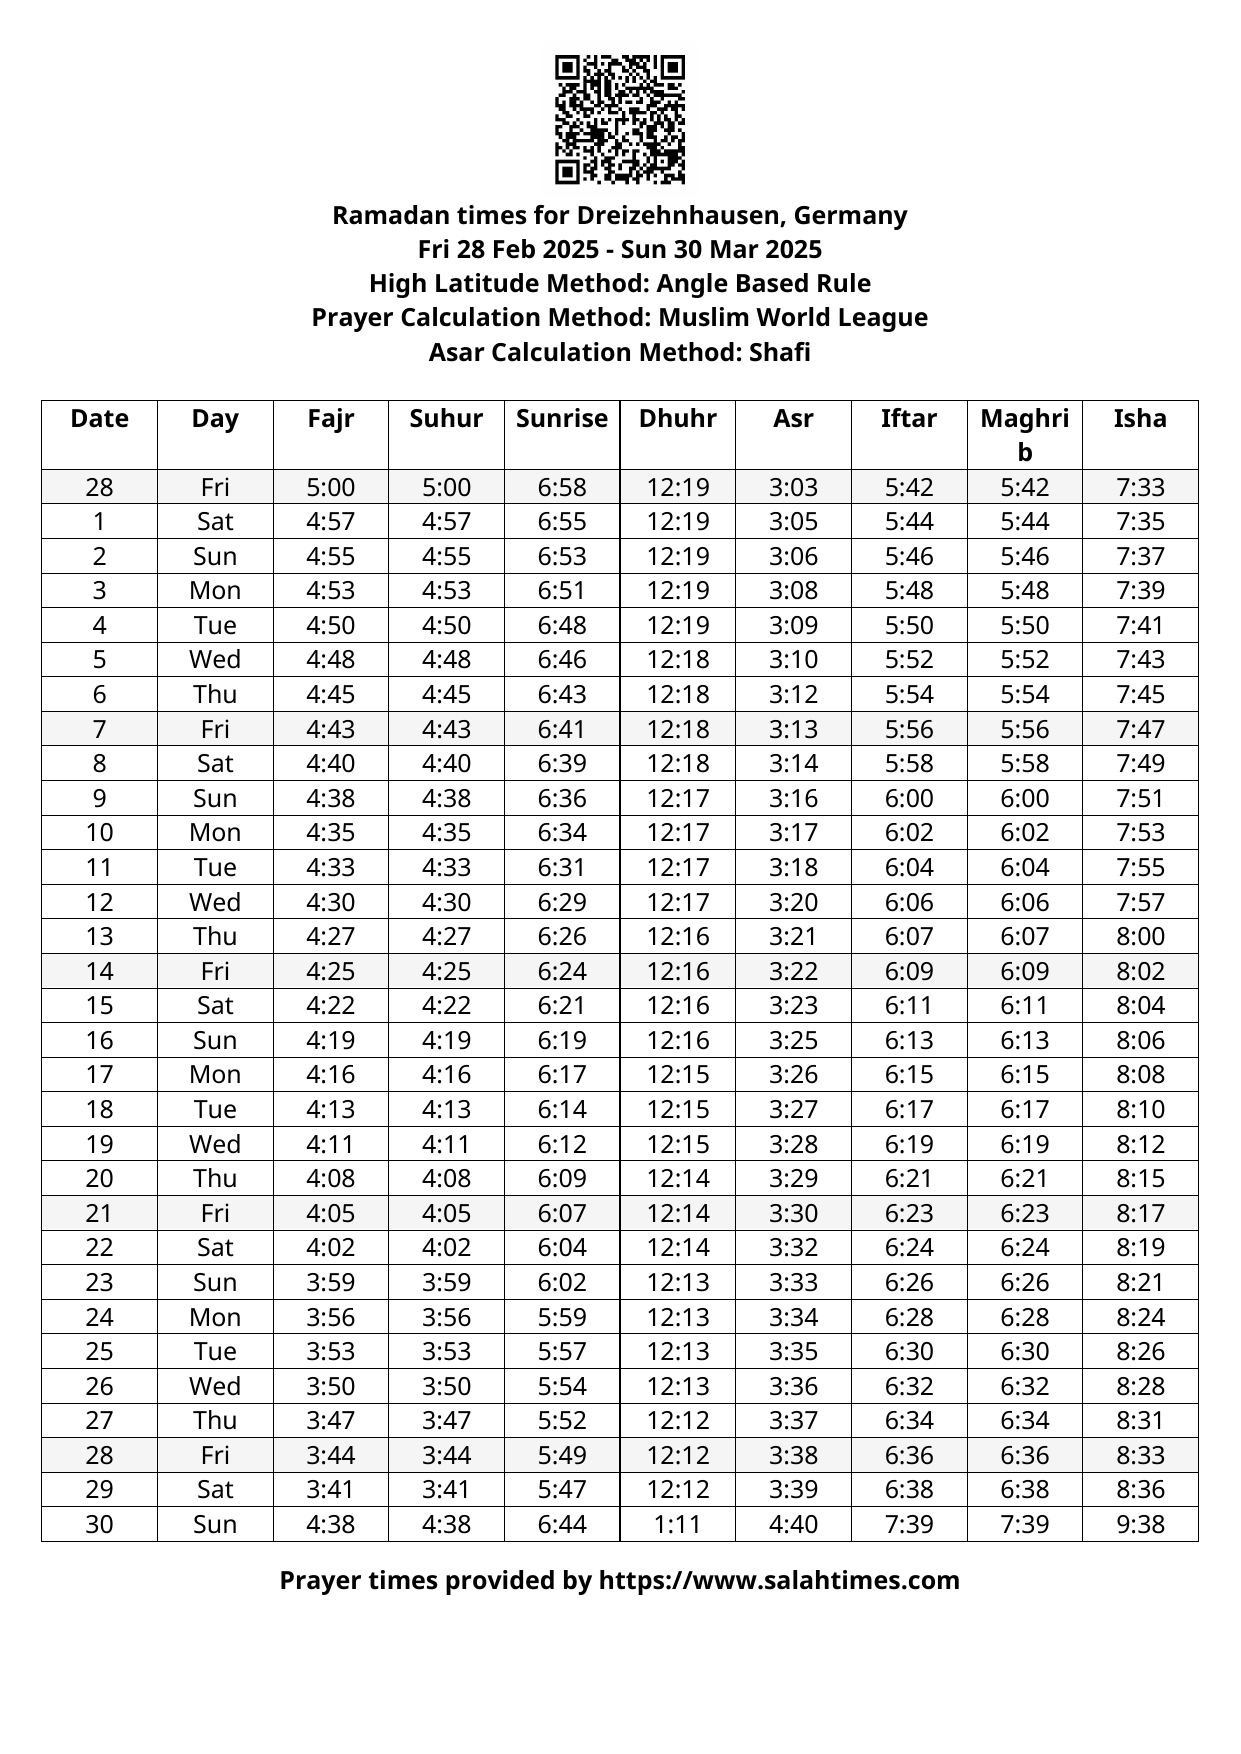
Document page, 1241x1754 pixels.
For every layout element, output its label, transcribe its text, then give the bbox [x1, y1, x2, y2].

table_cell 4:35 [389, 816, 504, 849]
table_cell 12:13 [621, 1300, 735, 1333]
table_cell Sun [158, 1507, 273, 1541]
table_cell Tue [158, 1092, 273, 1126]
table_cell 6:36 [852, 1438, 967, 1472]
table_header Date [42, 401, 157, 469]
table_cell 3:20 [736, 885, 851, 918]
table_cell 8 [42, 746, 157, 780]
table_cell 6:17 [505, 1058, 619, 1091]
table_cell 8:36 [1083, 1473, 1198, 1506]
table_cell 3:14 [736, 746, 851, 780]
table_cell 6:17 [852, 1092, 967, 1126]
text Prayer times provided by https://www.salahtimes.com [42, 1563, 1198, 1597]
text Asar Calculation Method: Shafi [42, 334, 1198, 368]
table_cell Fri [158, 954, 273, 987]
table_cell 6:36 [968, 1438, 1082, 1472]
table_cell 6:04 [968, 850, 1082, 884]
table_cell 6:58 [505, 470, 619, 503]
table_cell 5:54 [505, 1369, 619, 1402]
table_cell 6:09 [852, 954, 967, 987]
table_cell 12:18 [621, 643, 735, 676]
table_cell 5:54 [852, 677, 967, 711]
table_cell Sun [158, 539, 273, 572]
table_cell Wed [158, 1369, 273, 1402]
table_cell 4:13 [389, 1092, 504, 1126]
table_cell Sat [158, 1473, 273, 1506]
table_cell 8:00 [1083, 919, 1198, 953]
table_cell 12:16 [621, 919, 735, 953]
table_cell 30 [42, 1507, 157, 1541]
table_cell 12:13 [621, 1265, 735, 1299]
table_cell 6:15 [968, 1058, 1082, 1091]
table_cell 14 [42, 954, 157, 987]
table_cell 4:33 [389, 850, 504, 884]
table_cell 17 [42, 1058, 157, 1091]
table_cell 6:30 [968, 1334, 1082, 1368]
table_cell 6:04 [852, 850, 967, 884]
table_cell 12:17 [621, 885, 735, 918]
table_cell 4:13 [274, 1092, 388, 1126]
table_header Asr [736, 401, 851, 469]
table_cell 12:16 [621, 1023, 735, 1057]
table_cell 3:47 [389, 1404, 504, 1437]
table_header Dhuhr [621, 401, 735, 469]
table_cell 3:50 [389, 1369, 504, 1402]
table_cell 7:33 [1083, 470, 1198, 503]
table_cell Wed [158, 885, 273, 918]
table_cell Sat [158, 746, 273, 780]
table_cell 7:41 [1083, 608, 1198, 642]
table_cell Wed [158, 643, 273, 676]
table_cell 4:22 [389, 989, 504, 1022]
picture [542, 41, 699, 198]
table_cell 28 [42, 470, 157, 503]
table_cell 4:25 [389, 954, 504, 987]
table_cell Tue [158, 608, 273, 642]
table_cell 12:13 [621, 1369, 735, 1402]
table_cell Thu [158, 1161, 273, 1195]
table_cell 6:32 [968, 1369, 1082, 1402]
table_cell 6:00 [852, 781, 967, 814]
table_cell 12:16 [621, 989, 735, 1022]
table_cell 1 [42, 504, 157, 538]
table_cell Sat [158, 989, 273, 1022]
table_cell 4:43 [274, 712, 388, 745]
table_cell 6:21 [852, 1161, 967, 1195]
table_cell 6:07 [852, 919, 967, 953]
table_cell 4:02 [389, 1231, 504, 1264]
table_cell 3:37 [736, 1404, 851, 1437]
table_cell 4:50 [274, 608, 388, 642]
table_cell 8:10 [1083, 1092, 1198, 1126]
table_cell 3:47 [274, 1404, 388, 1437]
table_cell 16 [42, 1023, 157, 1057]
table_cell 4:48 [389, 643, 504, 676]
table_cell 4:40 [389, 746, 504, 780]
table_cell 6:51 [505, 574, 619, 607]
table_cell 6:09 [505, 1161, 619, 1195]
table_cell 4:27 [389, 919, 504, 953]
table_cell Thu [158, 677, 273, 711]
table_cell 4:40 [274, 746, 388, 780]
table_cell 5:00 [389, 470, 504, 503]
table_cell 8:04 [1083, 989, 1198, 1022]
table_cell 6:04 [505, 1231, 619, 1264]
table_cell 6:38 [852, 1473, 967, 1506]
table_header Fajr [274, 401, 388, 469]
table_cell 28 [42, 1438, 157, 1472]
table_cell Fri [158, 1438, 273, 1472]
table_cell 8:15 [1083, 1161, 1198, 1195]
table_cell 3:08 [736, 574, 851, 607]
table_cell 9:38 [1083, 1507, 1198, 1541]
table_cell 3:59 [389, 1265, 504, 1299]
table_cell 8:21 [1083, 1265, 1198, 1299]
table_cell 4:45 [274, 677, 388, 711]
table_cell 12:14 [621, 1196, 735, 1229]
table_cell 4:38 [274, 781, 388, 814]
table_cell 3:26 [736, 1058, 851, 1091]
table_cell 4:43 [389, 712, 504, 745]
table_cell 6:26 [505, 919, 619, 953]
table_cell 23 [42, 1265, 157, 1299]
table_cell 6:38 [968, 1473, 1082, 1506]
table_cell 7 [42, 712, 157, 745]
table_cell 12:19 [621, 608, 735, 642]
table_cell 6:34 [968, 1404, 1082, 1437]
table_cell 8:24 [1083, 1300, 1198, 1333]
table_cell 21 [42, 1196, 157, 1229]
table_cell 4:05 [274, 1196, 388, 1229]
table_cell 6:21 [968, 1161, 1082, 1195]
table_cell 7:43 [1083, 643, 1198, 676]
table_cell 6:06 [852, 885, 967, 918]
table_cell 6:48 [505, 608, 619, 642]
table_cell 4:35 [274, 816, 388, 849]
table_cell 7:51 [1083, 781, 1198, 814]
table_cell 6:34 [505, 816, 619, 849]
text Fri 28 Feb 2025 - Sun 30 Mar 2025 [42, 232, 1198, 266]
table_cell 6:23 [852, 1196, 967, 1229]
table_cell 3:23 [736, 989, 851, 1022]
table_cell 4:30 [389, 885, 504, 918]
table_cell 5:42 [852, 470, 967, 503]
table_cell 3:56 [274, 1300, 388, 1333]
table_cell 7:45 [1083, 677, 1198, 711]
table_cell 6:44 [505, 1507, 619, 1541]
table_cell 6:19 [852, 1127, 967, 1160]
table_cell Mon [158, 1300, 273, 1333]
table_cell 5:46 [968, 539, 1082, 572]
table_cell 6:32 [852, 1369, 967, 1402]
table_cell 3:13 [736, 712, 851, 745]
table_cell 3 [42, 574, 157, 607]
table_cell 5:49 [505, 1438, 619, 1472]
table_cell 8:19 [1083, 1231, 1198, 1264]
table_cell 12:13 [621, 1334, 735, 1368]
table_cell 8:06 [1083, 1023, 1198, 1057]
table_cell 6 [42, 677, 157, 711]
table_cell 12:14 [621, 1231, 735, 1264]
table_cell 7:39 [1083, 574, 1198, 607]
table_header Maghrib [968, 401, 1082, 469]
table_cell 3:50 [274, 1369, 388, 1402]
table_cell 3:27 [736, 1092, 851, 1126]
table_cell 4:05 [389, 1196, 504, 1229]
table_cell 6:13 [852, 1023, 967, 1057]
table_cell 6:28 [968, 1300, 1082, 1333]
table_cell 6:00 [968, 781, 1082, 814]
table_cell 10 [42, 816, 157, 849]
table_cell 20 [42, 1161, 157, 1195]
table_cell 3:03 [736, 470, 851, 503]
table_cell 6:55 [505, 504, 619, 538]
table_cell 3:41 [389, 1473, 504, 1506]
table_cell 12:17 [621, 850, 735, 884]
table_cell 6:17 [968, 1092, 1082, 1126]
table_cell 3:22 [736, 954, 851, 987]
table_cell Thu [158, 1404, 273, 1437]
table_cell 6:12 [505, 1127, 619, 1160]
table_cell 3:44 [389, 1438, 504, 1472]
table_cell 5:50 [968, 608, 1082, 642]
table_cell 12:15 [621, 1058, 735, 1091]
table_cell 3:10 [736, 643, 851, 676]
table_cell 12:19 [621, 470, 735, 503]
table_cell 4:48 [274, 643, 388, 676]
table_cell 12:12 [621, 1473, 735, 1506]
table_cell 3:35 [736, 1334, 851, 1368]
table_header Suhur [389, 401, 504, 469]
table_cell 6:24 [852, 1231, 967, 1264]
table_cell 6:26 [968, 1265, 1082, 1299]
table_cell 5:58 [852, 746, 967, 780]
table_cell 6:24 [968, 1231, 1082, 1264]
table_cell 6:23 [968, 1196, 1082, 1229]
table_cell Sun [158, 1265, 273, 1299]
table_header Sunrise [505, 401, 619, 469]
table_cell 5:54 [968, 677, 1082, 711]
table_cell 18 [42, 1092, 157, 1126]
table_cell 4:02 [274, 1231, 388, 1264]
table_cell 12:16 [621, 954, 735, 987]
table_cell 8:08 [1083, 1058, 1198, 1091]
table_cell 3:29 [736, 1161, 851, 1195]
table_cell 5:48 [968, 574, 1082, 607]
table_cell Fri [158, 470, 273, 503]
table_cell Wed [158, 1127, 273, 1160]
table_cell 8:02 [1083, 954, 1198, 987]
table_header Day [158, 401, 273, 469]
table_cell 4:55 [389, 539, 504, 572]
table_cell 6:21 [505, 989, 619, 1022]
table_cell 4:27 [274, 919, 388, 953]
table_cell 12:17 [621, 781, 735, 814]
table_cell 6:24 [505, 954, 619, 987]
table_cell Tue [158, 850, 273, 884]
table_cell 3:44 [274, 1438, 388, 1472]
table_cell 6:53 [505, 539, 619, 572]
table_cell 3:16 [736, 781, 851, 814]
table_cell 12:18 [621, 677, 735, 711]
table_cell Sat [158, 504, 273, 538]
table_cell 6:46 [505, 643, 619, 676]
table_cell Mon [158, 816, 273, 849]
table_cell 3:59 [274, 1265, 388, 1299]
table_cell 6:11 [968, 989, 1082, 1022]
table_cell 4:11 [389, 1127, 504, 1160]
table_cell 4:16 [274, 1058, 388, 1091]
table_cell 7:37 [1083, 539, 1198, 572]
table_cell Sun [158, 1023, 273, 1057]
table_cell 5:46 [852, 539, 967, 572]
table_cell 5:47 [505, 1473, 619, 1506]
table_cell 6:30 [852, 1334, 967, 1368]
table_cell 4 [42, 608, 157, 642]
table_cell 6:13 [968, 1023, 1082, 1057]
table_cell 4:08 [389, 1161, 504, 1195]
table_header Isha [1083, 401, 1198, 469]
table_cell 3:33 [736, 1265, 851, 1299]
table_cell 12:18 [621, 712, 735, 745]
table_cell 6:02 [505, 1265, 619, 1299]
table_cell 6:26 [852, 1265, 967, 1299]
table_cell 12:18 [621, 746, 735, 780]
table_cell 12:15 [621, 1092, 735, 1126]
table_cell 5:50 [852, 608, 967, 642]
table_cell 3:53 [389, 1334, 504, 1368]
table_cell 5:57 [505, 1334, 619, 1368]
table_cell 1:11 [621, 1507, 735, 1541]
table_cell 3:30 [736, 1196, 851, 1229]
table_cell 6:39 [505, 746, 619, 780]
table_cell 5:59 [505, 1300, 619, 1333]
table_cell 15 [42, 989, 157, 1022]
table_cell 12:12 [621, 1438, 735, 1472]
table_cell 4:38 [274, 1507, 388, 1541]
table_cell 3:21 [736, 919, 851, 953]
table_cell Sun [158, 781, 273, 814]
table_cell 3:36 [736, 1369, 851, 1402]
table_cell 12:19 [621, 539, 735, 572]
table_cell 4:53 [274, 574, 388, 607]
table_cell 6:14 [505, 1092, 619, 1126]
table_cell 5:56 [852, 712, 967, 745]
table_cell 4:55 [274, 539, 388, 572]
table_cell Fri [158, 712, 273, 745]
text High Latitude Method: Angle Based Rule [42, 266, 1198, 300]
table_cell 5 [42, 643, 157, 676]
table_cell 3:39 [736, 1473, 851, 1506]
table_cell 6:07 [505, 1196, 619, 1229]
table_cell 6:02 [968, 816, 1082, 849]
table_cell 4:16 [389, 1058, 504, 1091]
table_cell 27 [42, 1404, 157, 1437]
table_cell 12:17 [621, 816, 735, 849]
table_cell 3:25 [736, 1023, 851, 1057]
table_cell 4:08 [274, 1161, 388, 1195]
table_cell 12 [42, 885, 157, 918]
table_cell 6:09 [968, 954, 1082, 987]
table_cell 12:15 [621, 1127, 735, 1160]
table_cell 5:48 [852, 574, 967, 607]
table_cell 4:40 [736, 1507, 851, 1541]
table_cell 7:57 [1083, 885, 1198, 918]
table_cell 8:26 [1083, 1334, 1198, 1368]
table_cell 5:52 [968, 643, 1082, 676]
table_cell 7:39 [852, 1507, 967, 1541]
table_cell 6:06 [968, 885, 1082, 918]
table_cell 12:12 [621, 1404, 735, 1437]
text Prayer Calculation Method: Muslim World League [42, 300, 1198, 334]
table_cell 4:22 [274, 989, 388, 1022]
table_cell 5:00 [274, 470, 388, 503]
table_cell 4:30 [274, 885, 388, 918]
table_cell 12:19 [621, 504, 735, 538]
table_cell 3:06 [736, 539, 851, 572]
table_cell 24 [42, 1300, 157, 1333]
table_cell 6:19 [968, 1127, 1082, 1160]
table_cell 7:35 [1083, 504, 1198, 538]
table_cell 4:38 [389, 781, 504, 814]
table_cell 26 [42, 1369, 157, 1402]
table_cell 5:56 [968, 712, 1082, 745]
table_cell 5:44 [852, 504, 967, 538]
table_cell 8:17 [1083, 1196, 1198, 1229]
table_cell 5:58 [968, 746, 1082, 780]
table_cell 6:43 [505, 677, 619, 711]
table_cell 3:18 [736, 850, 851, 884]
table_cell 7:39 [968, 1507, 1082, 1541]
table_cell 4:19 [389, 1023, 504, 1057]
table_cell 6:28 [852, 1300, 967, 1333]
table_cell 29 [42, 1473, 157, 1506]
table_cell 6:34 [852, 1404, 967, 1437]
table_cell 3:56 [389, 1300, 504, 1333]
table_cell 3:09 [736, 608, 851, 642]
table_cell 3:32 [736, 1231, 851, 1264]
table_cell 3:17 [736, 816, 851, 849]
table_cell Fri [158, 1196, 273, 1229]
table_cell 3:38 [736, 1438, 851, 1472]
table_cell 19 [42, 1127, 157, 1160]
table_cell 3:53 [274, 1334, 388, 1368]
table_cell 7:49 [1083, 746, 1198, 780]
table_cell 4:50 [389, 608, 504, 642]
table_cell 4:11 [274, 1127, 388, 1160]
table_cell Mon [158, 1058, 273, 1091]
table_cell 25 [42, 1334, 157, 1368]
table_cell 3:28 [736, 1127, 851, 1160]
table_cell 9 [42, 781, 157, 814]
text Ramadan times for Dreizehnhausen, Germany [42, 198, 1198, 232]
table_cell 6:07 [968, 919, 1082, 953]
table_cell Mon [158, 574, 273, 607]
table_cell 3:41 [274, 1473, 388, 1506]
table_cell 4:38 [389, 1507, 504, 1541]
table_cell 6:02 [852, 816, 967, 849]
table_cell 8:33 [1083, 1438, 1198, 1472]
table_cell 6:36 [505, 781, 619, 814]
table_cell 4:19 [274, 1023, 388, 1057]
table_cell 3:12 [736, 677, 851, 711]
table_cell 5:42 [968, 470, 1082, 503]
table_cell 2 [42, 539, 157, 572]
table_cell 5:44 [968, 504, 1082, 538]
table_cell 6:11 [852, 989, 967, 1022]
table_cell Thu [158, 919, 273, 953]
table_cell 4:33 [274, 850, 388, 884]
table_cell 4:57 [389, 504, 504, 538]
table_cell 11 [42, 850, 157, 884]
table_cell 4:25 [274, 954, 388, 987]
table_cell 6:19 [505, 1023, 619, 1057]
table_cell 5:52 [505, 1404, 619, 1437]
table_cell 8:31 [1083, 1404, 1198, 1437]
table_cell Sat [158, 1231, 273, 1264]
table_cell 8:28 [1083, 1369, 1198, 1402]
table_cell 4:45 [389, 677, 504, 711]
table_header Iftar [852, 401, 967, 469]
table_cell 12:19 [621, 574, 735, 607]
table_cell 7:55 [1083, 850, 1198, 884]
table_cell 4:57 [274, 504, 388, 538]
table_cell 13 [42, 919, 157, 953]
table_cell 12:14 [621, 1161, 735, 1195]
table_cell 6:41 [505, 712, 619, 745]
table_cell 6:15 [852, 1058, 967, 1091]
table_cell 6:31 [505, 850, 619, 884]
table_cell Tue [158, 1334, 273, 1368]
table_cell 4:53 [389, 574, 504, 607]
table_cell 6:29 [505, 885, 619, 918]
table_cell 8:12 [1083, 1127, 1198, 1160]
table_cell 5:52 [852, 643, 967, 676]
table_cell 7:47 [1083, 712, 1198, 745]
table_cell 7:53 [1083, 816, 1198, 849]
table_cell 22 [42, 1231, 157, 1264]
table_cell 3:34 [736, 1300, 851, 1333]
table_cell 3:05 [736, 504, 851, 538]
